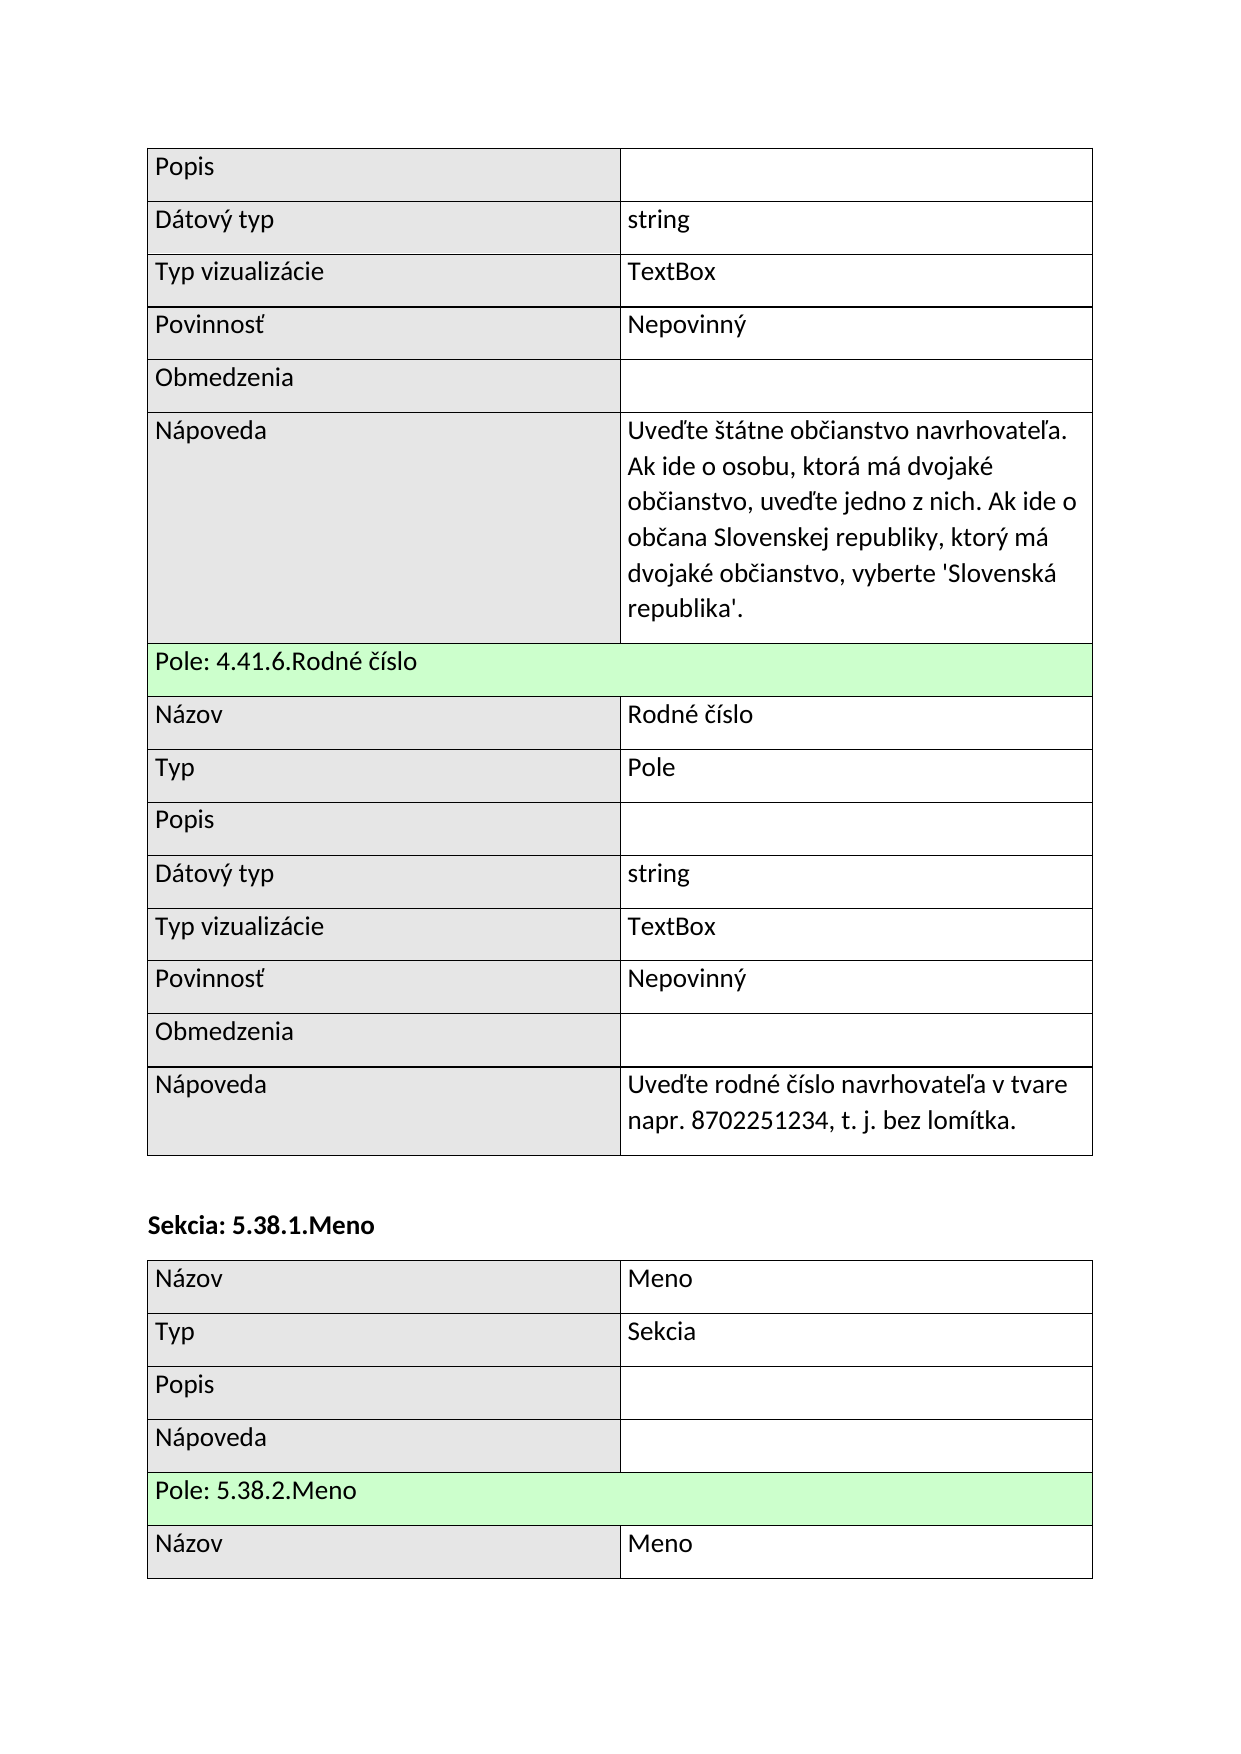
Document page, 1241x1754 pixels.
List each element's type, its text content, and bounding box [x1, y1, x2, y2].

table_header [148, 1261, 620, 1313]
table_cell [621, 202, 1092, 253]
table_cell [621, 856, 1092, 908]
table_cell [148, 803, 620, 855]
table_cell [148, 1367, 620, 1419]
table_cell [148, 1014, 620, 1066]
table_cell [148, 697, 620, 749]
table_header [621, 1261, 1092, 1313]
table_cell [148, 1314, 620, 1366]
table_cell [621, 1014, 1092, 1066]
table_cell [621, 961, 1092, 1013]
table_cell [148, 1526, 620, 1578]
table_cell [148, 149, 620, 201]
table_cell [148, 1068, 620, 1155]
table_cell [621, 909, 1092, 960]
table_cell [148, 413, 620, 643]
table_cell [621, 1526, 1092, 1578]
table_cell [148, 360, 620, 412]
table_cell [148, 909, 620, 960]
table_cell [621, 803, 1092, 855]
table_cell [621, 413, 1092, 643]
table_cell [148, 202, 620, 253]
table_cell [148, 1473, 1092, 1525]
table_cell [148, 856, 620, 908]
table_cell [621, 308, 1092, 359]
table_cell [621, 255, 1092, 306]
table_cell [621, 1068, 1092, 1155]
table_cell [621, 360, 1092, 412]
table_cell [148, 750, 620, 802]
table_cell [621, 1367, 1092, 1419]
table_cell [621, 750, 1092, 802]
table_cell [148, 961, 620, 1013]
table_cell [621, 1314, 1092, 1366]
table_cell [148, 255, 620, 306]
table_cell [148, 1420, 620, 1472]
text Sekcia: 5.38.1.Meno [148, 1208, 1093, 1241]
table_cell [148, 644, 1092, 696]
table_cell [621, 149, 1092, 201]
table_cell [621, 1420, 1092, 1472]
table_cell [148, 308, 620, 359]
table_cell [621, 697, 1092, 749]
